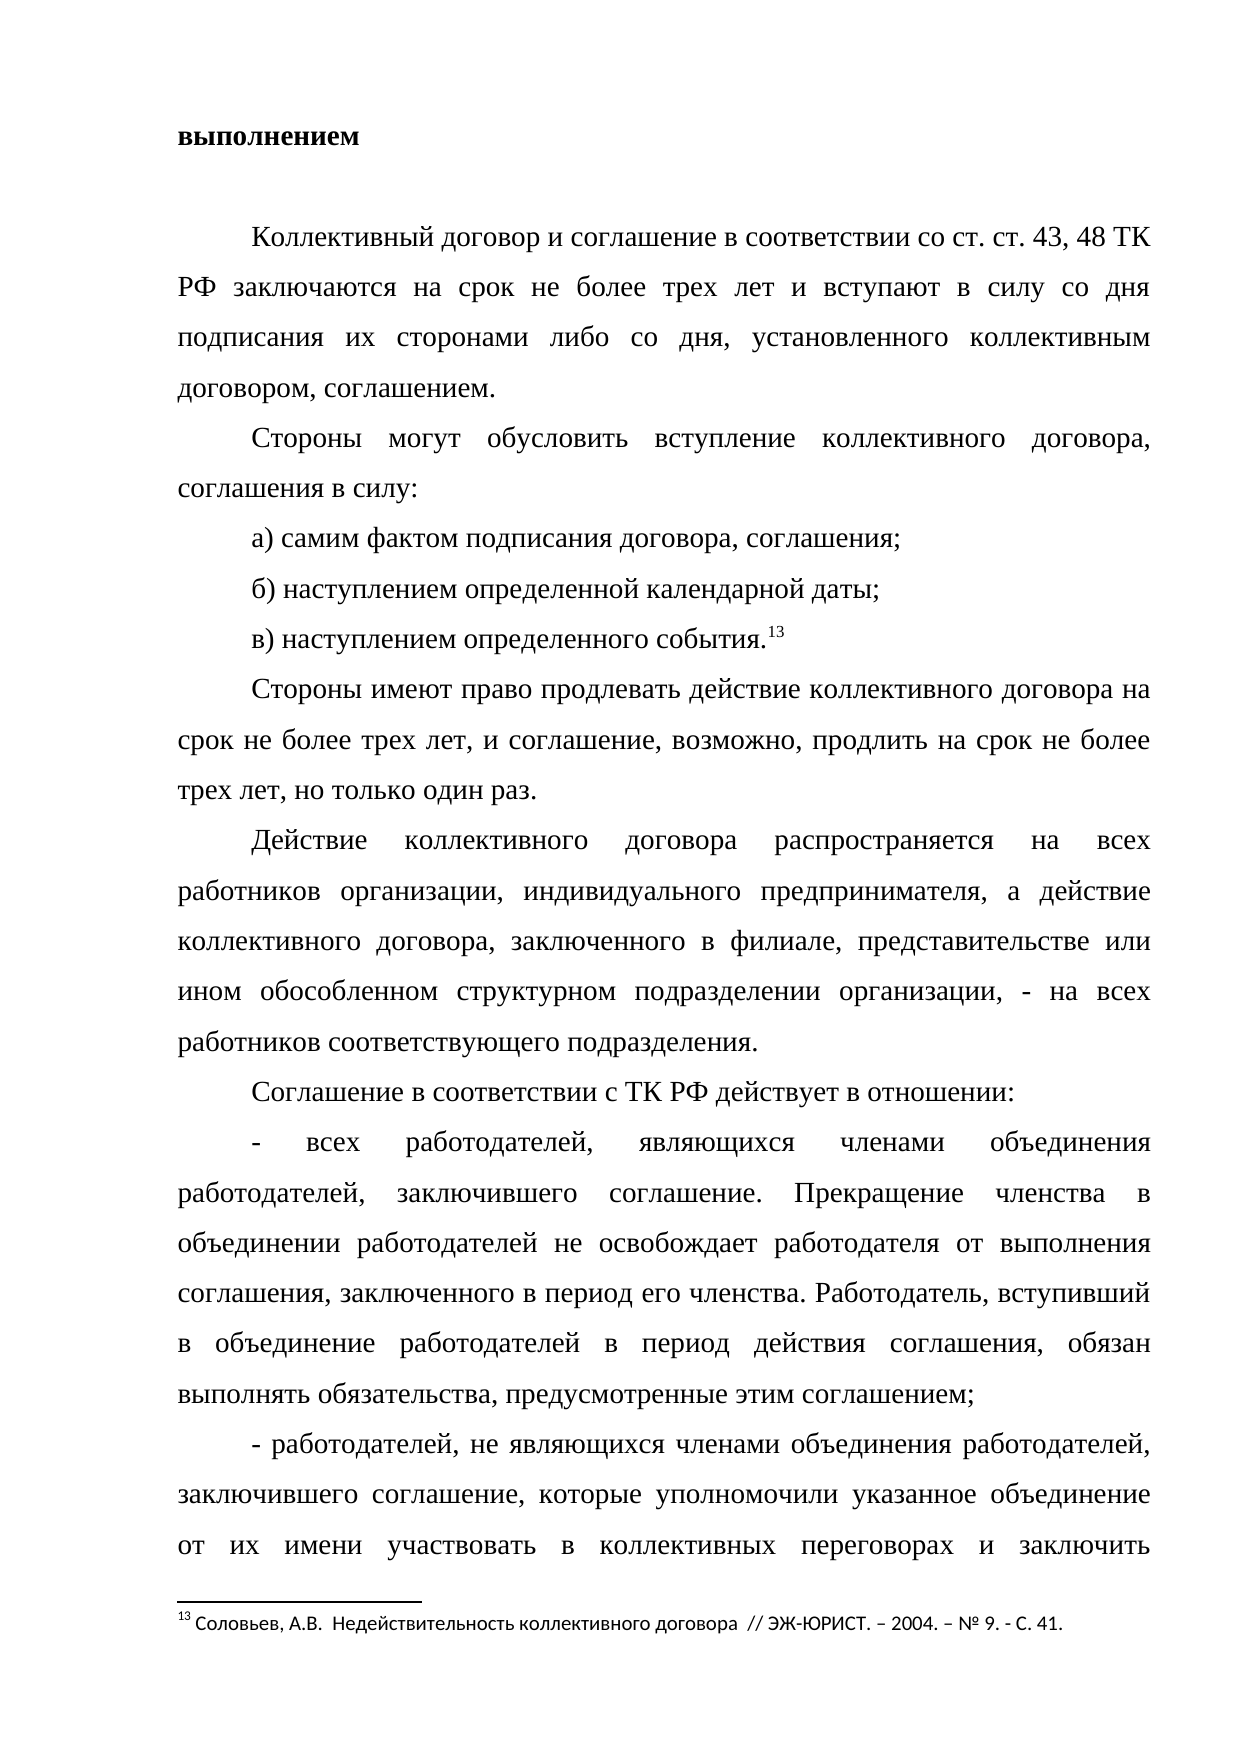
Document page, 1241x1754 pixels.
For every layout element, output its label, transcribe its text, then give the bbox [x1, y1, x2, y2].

text - всех работодателей, являющихся членами объединения работодателей, заключившего соглашение. Прекращение членства в объединении работодателей не освобождает работодателя от выполнения соглашения, заключенного в период его членства. Работодатель, вступивший в объединение работодателей в период действия соглашения, обязан выполнять обязательства, предусмотренные этим соглашением; [177, 1124, 1152, 1409]
text Стороны могут обусловить вступление коллективного договора, соглашения в силу: [177, 420, 1152, 504]
text а) самим фактом подписания договора, соглашения; [177, 521, 1152, 554]
text б) наступлением определенной календарной даты; [177, 571, 1152, 604]
text Коллективный договор и соглашение в соответствии со ст. ст. 43, 48 ТК РФ заключаются на срок не более трех лет и вступают в силу со дня подписания их сторонами либо со дня, установленного коллективным договором, соглашением. [177, 219, 1152, 403]
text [177, 118, 1152, 152]
text Действие коллективного договора распространяется на всех работников организации, индивидуального предпринимателя, а действие коллективного договора, заключенного в филиале, представительстве или ином обособленном структурном подразделении организации, - на всех работников соответствующего подразделения. [177, 822, 1152, 1057]
text в) наступлением определенного события. [177, 621, 1152, 655]
text Соглашение в соответствии с ТК РФ действует в отношении: [177, 1074, 1152, 1108]
text Стороны имеют право продлевать действие коллективного договора на срок не более трех лет, и соглашение, возможно, продлить на срок не более трех лет, но только один раз. [177, 672, 1152, 806]
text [177, 1426, 1152, 1560]
